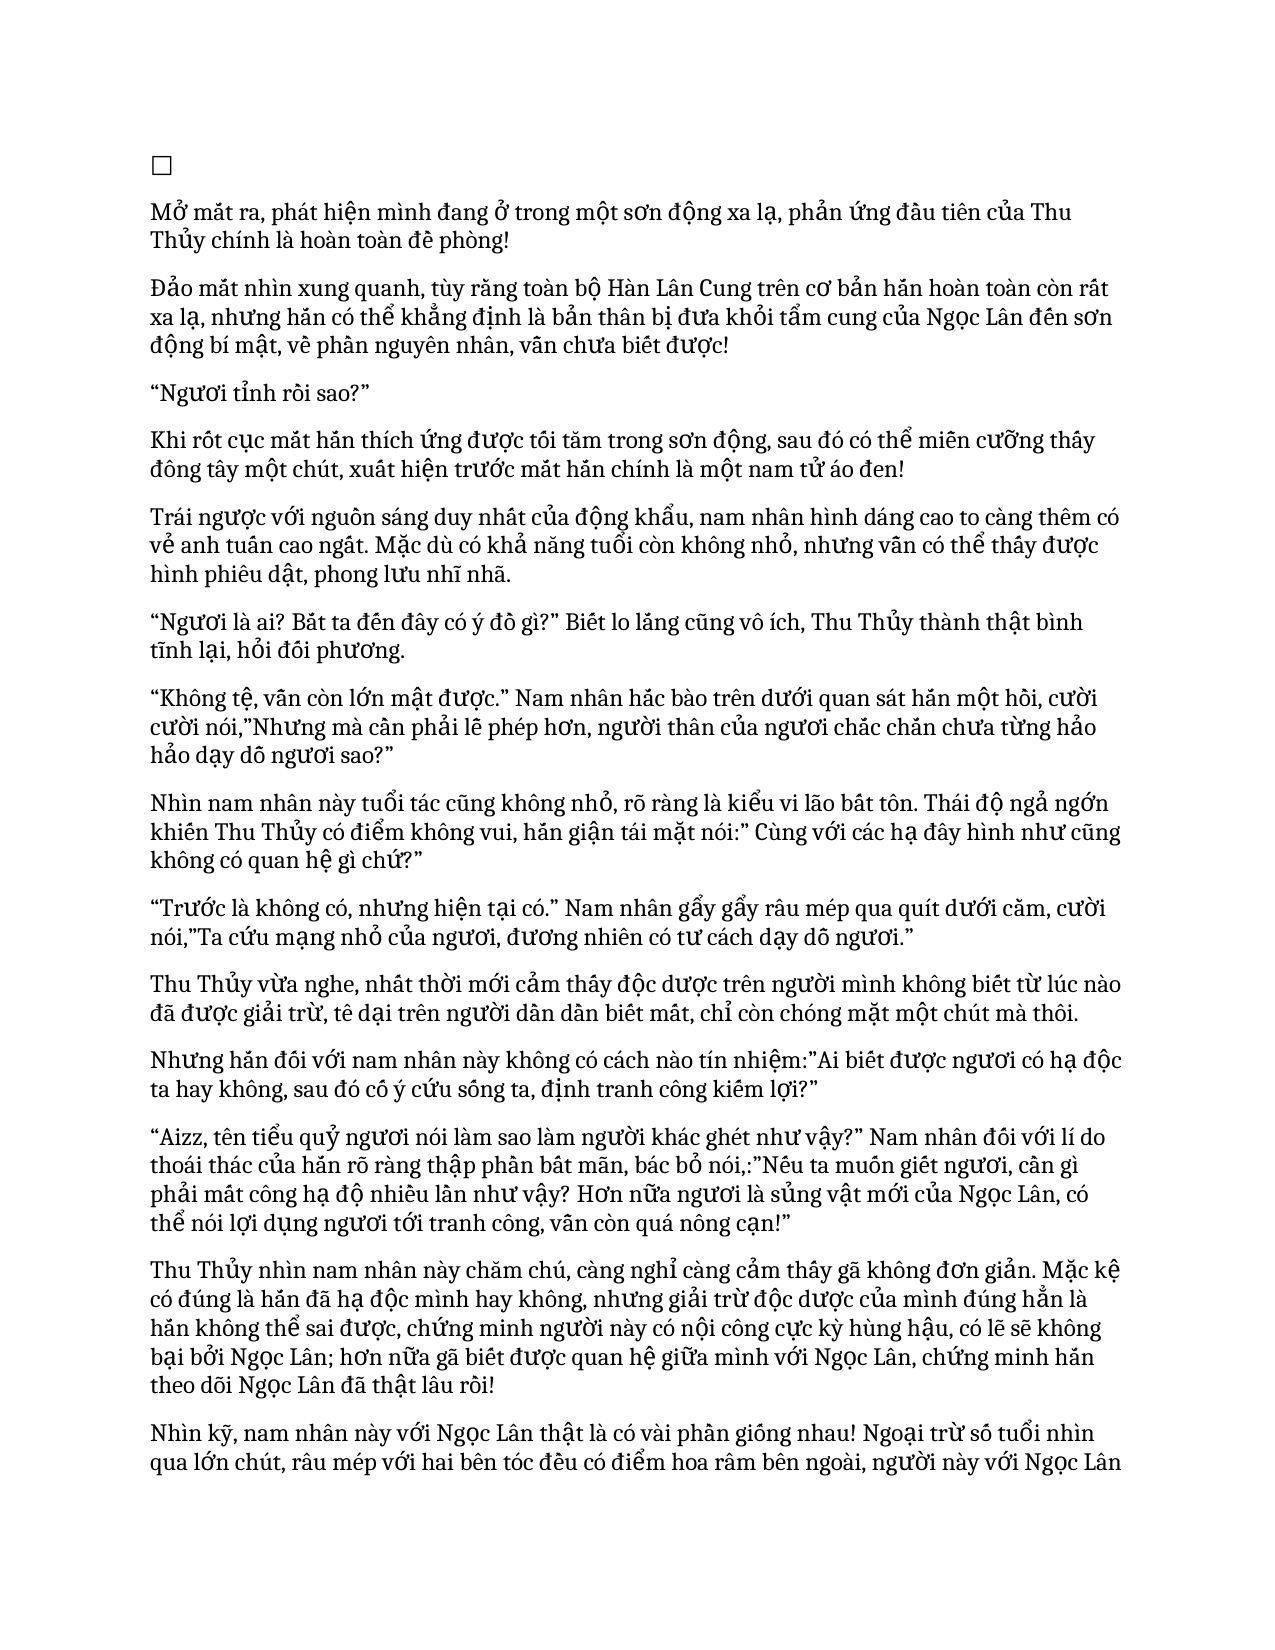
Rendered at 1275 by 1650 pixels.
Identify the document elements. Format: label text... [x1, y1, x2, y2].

text Trái ngược với nguồn sáng duy nhất của động khẩu, nam nhân hình dáng cao to càng thêm có vẻ anh tuấn cao ngất. Mặc dù có khả năng tuổi còn không nhỏ, nhưng vẫn có thể thấy được hình phiêu dật, phong lưu nhĩ nhã. [150, 502, 1125, 589]
text Thu Thủy nhìn nam nhân này chăm chú, càng nghỉ càng cảm thấy gã không đơn giản. Mặc kệ có đúng là hắn đã hạ độc mình hay không, nhưng giải trừ độc dược của mình đúng hẳn là hắn không thể sai được, chứng minh người này có nội công cực kỳ hùng hậu, có lẽ sẽ không bại bởi Ngọc Lân; hơn nữa gã biết được quan hệ giữa mình với Ngọc Lân, chứng minh hắn theo dõi Ngọc Lân đã thật lâu rồi! [150, 1256, 1125, 1400]
text Mở mắt ra, phát hiện mình đang ở trong một sơn động xa lạ, phản ứng đầu tiên của Thu Thủy chính là hoàn toàn đề phòng! [150, 197, 1125, 255]
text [150, 1419, 1125, 1476]
text Nhìn nam nhân này tuổi tác cũng không nhỏ, rõ ràng là kiểu vi lão bất tôn. Thái độ ngả ngớn khiến Thu Thủy có điểm không vui, hắn giận tái mặt nói:” Cùng với các hạ đây hình như cũng không có quan hệ gì chứ?” [150, 789, 1125, 875]
text “Trước là không có, nhưng hiện tại có.” Nam nhân gẩy gẩy râu mép qua quít dưới cằm, cười nói,”Ta cứu mạng nhỏ của ngươi, đương nhiên có tư cách dạy dỗ ngươi.” [150, 894, 1125, 951]
text Khi rốt cục mắt hắn thích ứng được tối tăm trong sơn động, sau đó có thể miễn cưỡng thấy đông tây một chút, xuất hiện trước mắt hắn chính là một nam tử áo đen! [150, 426, 1125, 484]
text Nhưng hắn đối với nam nhân này không có cách nào tín nhiệm:”Ai biết được ngươi có hạ độc ta hay không, sau đó cố ý cứu sống ta, định tranh công kiếm lợi?” [150, 1046, 1125, 1104]
text “Ngươi là ai? Bắt ta đến đây có ý đồ gì?” Biết lo lắng cũng vô ích, Thu Thủy thành thật bình tĩnh lại, hỏi đối phương. [150, 607, 1125, 665]
text “Không tệ, vẫn còn lớn mật được.” Nam nhân hắc bào trên dưới quan sát hắn một hồi, cười cười nói,”Nhưng mà cần phải lễ phép hơn, người thân của ngươi chắc chắn chưa từng hảo hảo dạy dỗ ngươi sao?” [150, 684, 1125, 770]
text Thu Thủy vừa nghe, nhất thời mới cảm thấy độc dược trên người mình không biết từ lúc nào đã được giải trừ, tê dại trên người dần dần biết mất, chỉ còn chóng mặt một chút mà thôi. [150, 970, 1125, 1027]
text “Ngươi tỉnh rồi sao?” [150, 379, 1125, 407]
text Đảo mắt nhìn xung quanh, tùy rằng toàn bộ Hàn Lân Cung trên cơ bản hắn hoàn toàn còn rất xa lạ, nhưng hắn có thể khẳng định là bản thân bị đưa khỏi tẩm cung của Ngọc Lân đến sơn động bí mật, về phần nguyên nhân, vẫn chưa biết được! [150, 274, 1125, 360]
text □ [150, 150, 1125, 179]
text “Aizz, tên tiểu quỷ ngươi nói làm sao làm người khác ghét như vậy?” Nam nhân đối với lí do thoái thác của hắn rõ ràng thập phần bất mãn, bác bỏ nói,:”Nếu ta muốn giết ngươi, cần gì phải mất công hạ độ nhiều lần như vậy? Hơn nữa ngươi là sủng vật mới của Ngọc Lân, có thể nói lợi dụng ngươi tới tranh công, vẫn còn quá nông cạn!” [150, 1122, 1125, 1237]
